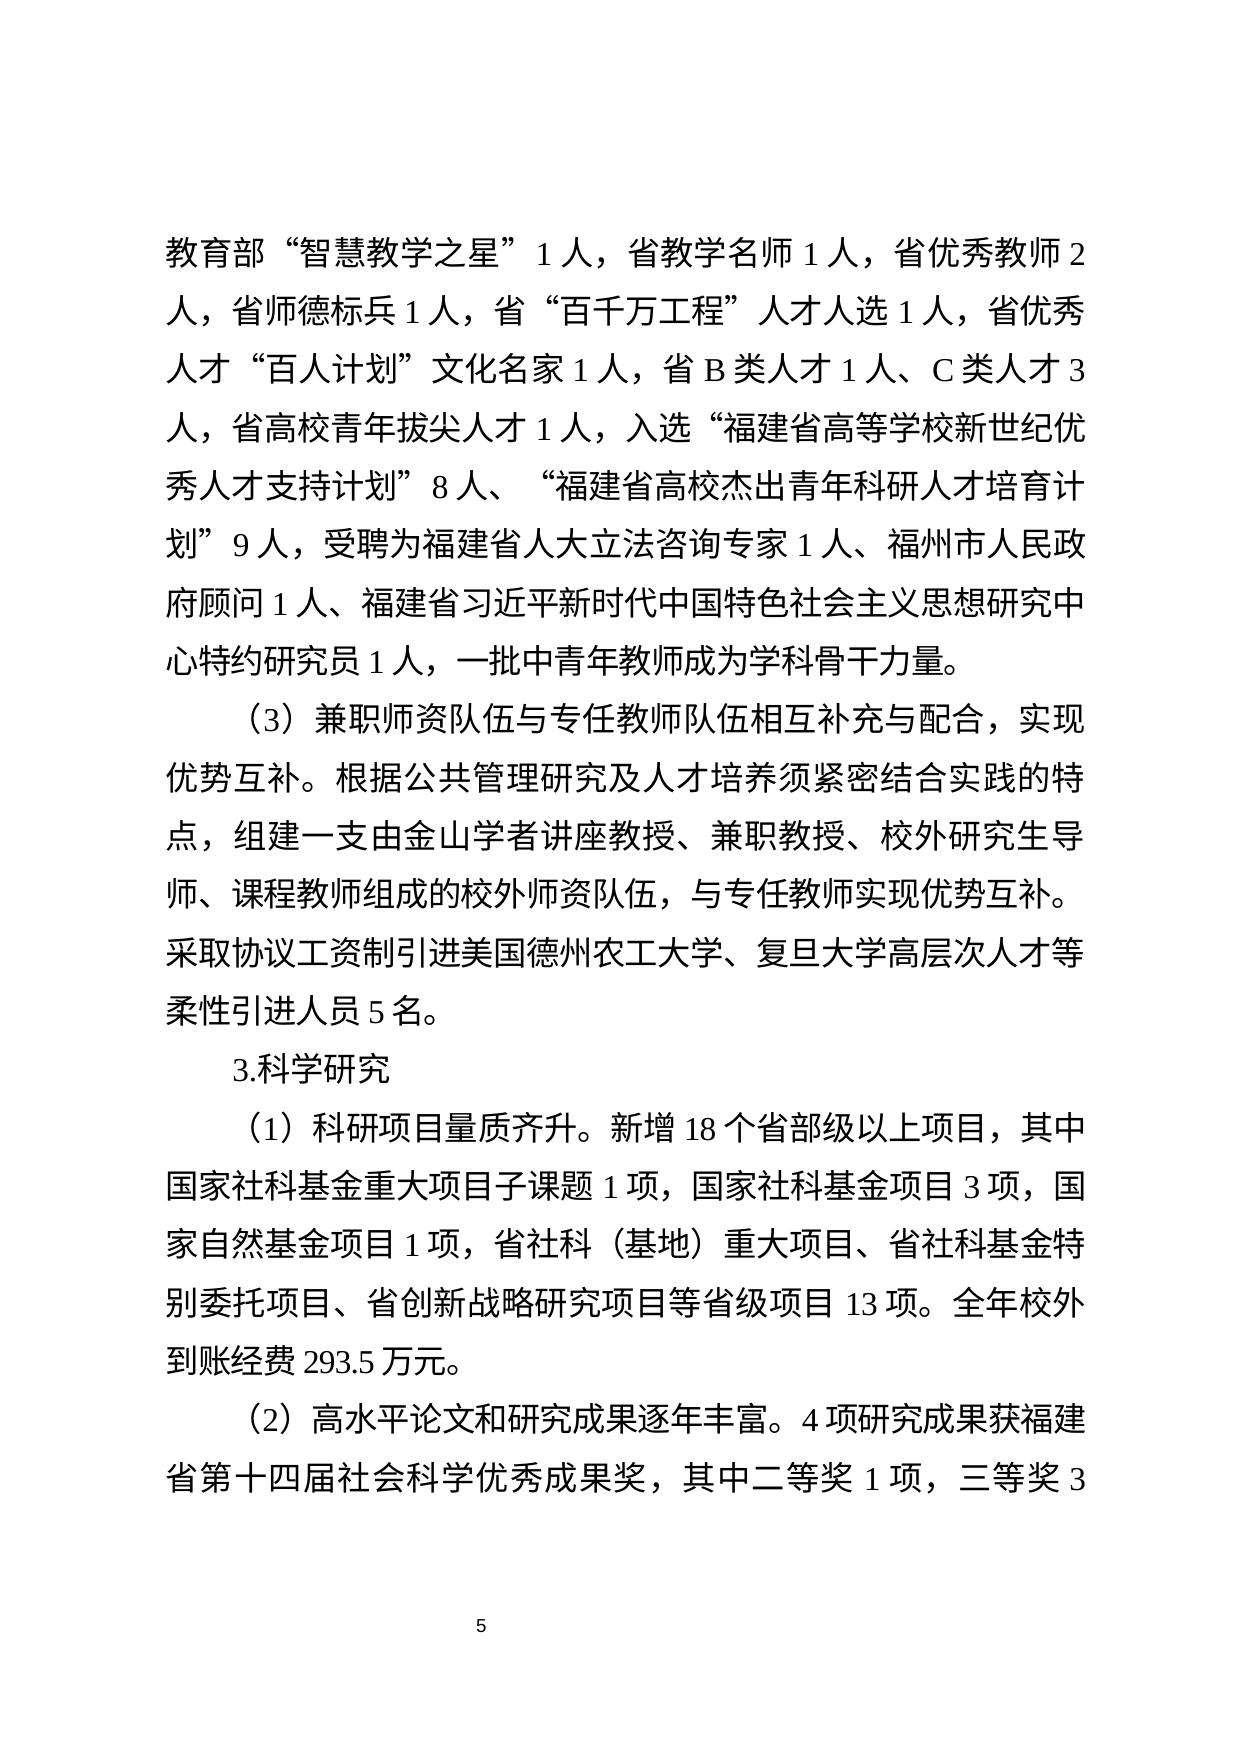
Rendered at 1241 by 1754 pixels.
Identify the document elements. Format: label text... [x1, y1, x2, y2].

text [165, 1385, 1087, 1502]
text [165, 218, 1087, 685]
subtitle 3.科学研究 [165, 1035, 1087, 1093]
text （3）兼职师资队伍与专任教师队伍相互补充与配合，实现优势互补。根据公共管理研究及人才培养须紧密结合实践的特点，组建一支由金山学者讲座教授、兼职教授、校外研究生导师、课程教师组成的校外师资队伍，与专任教师实现优势互补。采取协议工资制引进美国德州农工大学、复旦大学高层次人才等柔性引进人员5名。 [165, 685, 1087, 1035]
text （1）科研项目量质齐升。新增18个省部级以上项目，其中国家社科基金重大项目子课题1项，国家社科基金项目3项，国家自然基金项目1项，省社科（基地）重大项目、省社科基金特别委托项目、省创新战略研究项目等省级项目13项。全年校外到账经费293.5万元。 [165, 1093, 1087, 1385]
